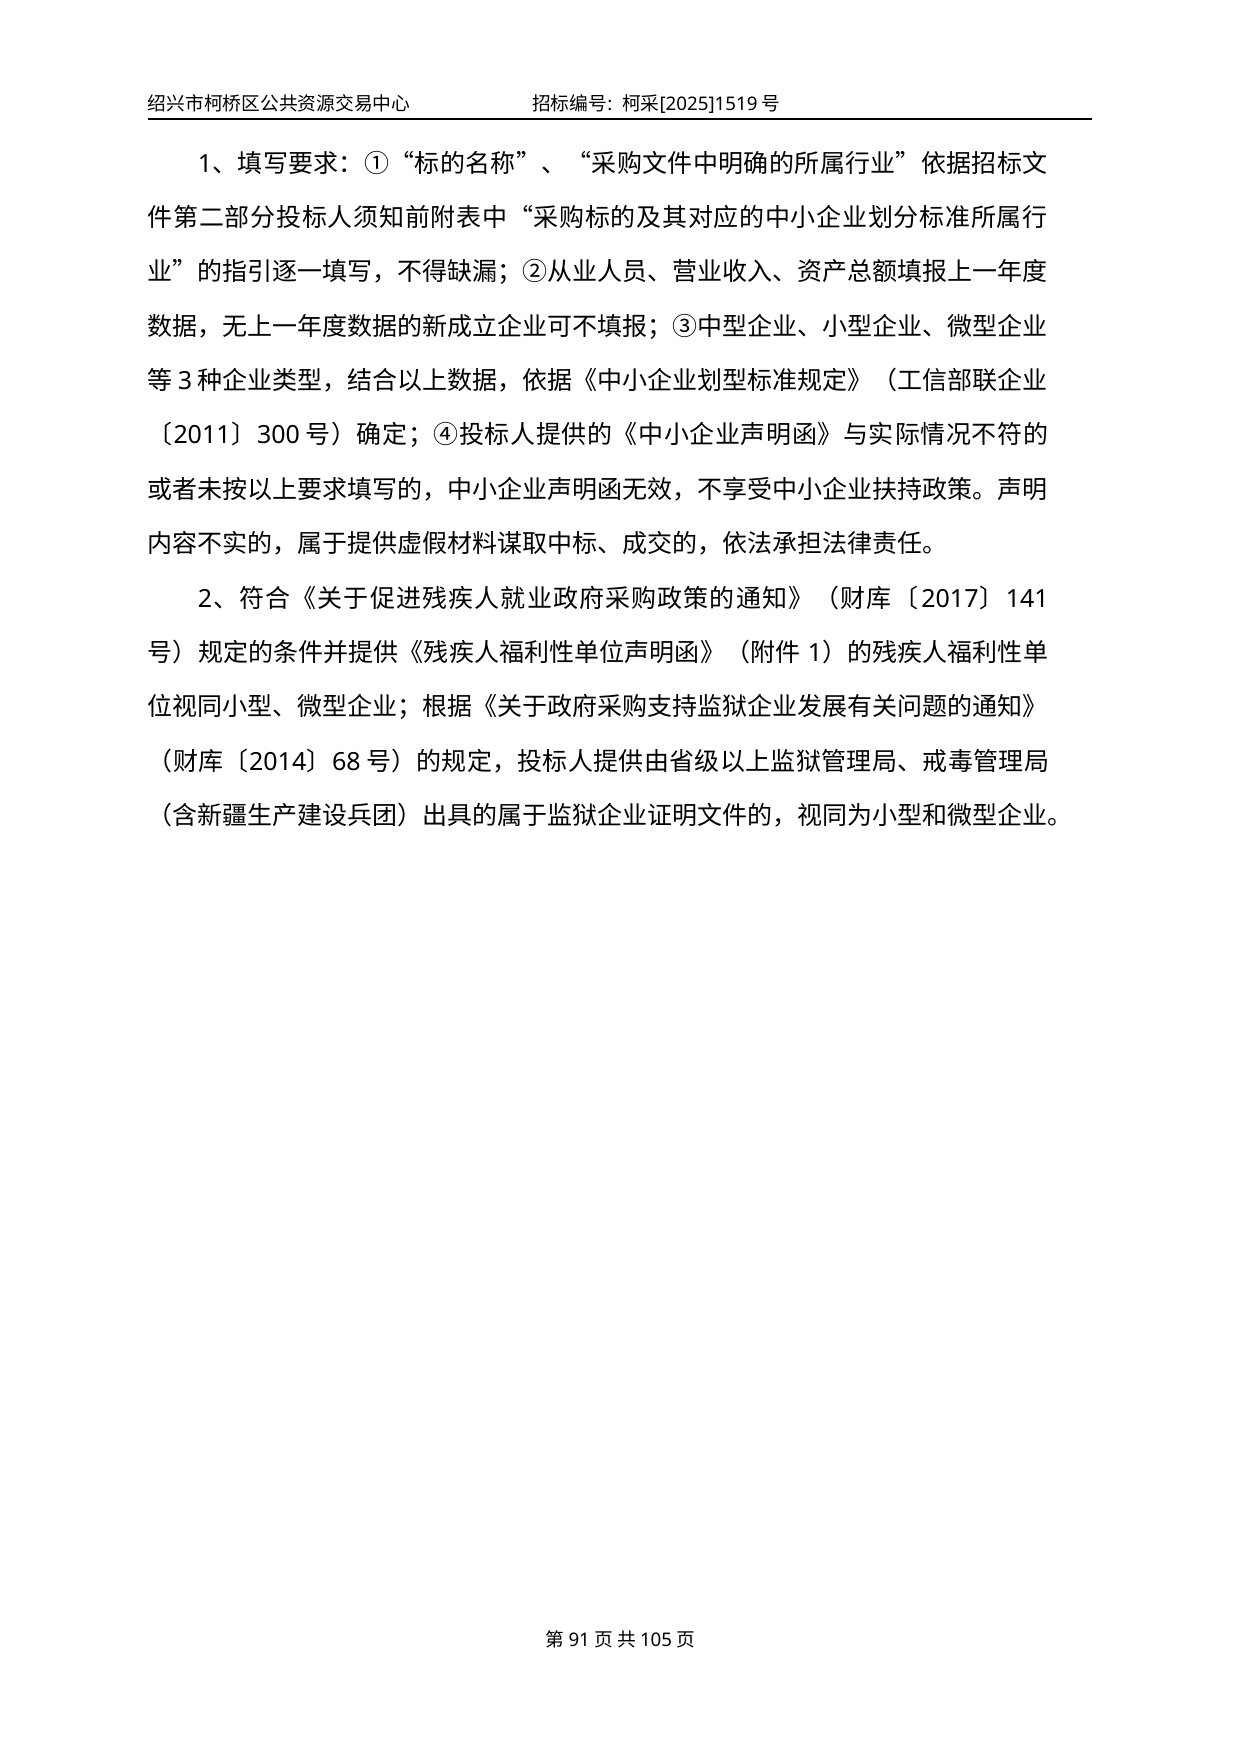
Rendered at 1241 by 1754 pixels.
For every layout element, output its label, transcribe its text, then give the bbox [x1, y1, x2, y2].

text 2、符合《关于促进残疾人就业政府采购政策的通知》（财库〔2017〕141号）规定的条件并提供《残疾人福利性单位声明函》（附件1）的残疾人福利性单位视同小型、微型企业；根据《关于政府采购支持监狱企业发展有关问题的通知》（财库〔2014〕68号）的规定，投标人提供由省级以上监狱管理局、戒毒管理局（含新疆生产建设兵团）出具的属于监狱企业证明文件的，视同为小型和微型企业。 [148, 578, 1049, 832]
text 1、填写要求：①“标的名称”、“采购文件中明确的所属行业”依据招标文件第二部分投标人须知前附表中“采购标的及其对应的中小企业划分标准所属行业”的指引逐一填写，不得缺漏；②从业人员、营业收入、资产总额填报上一年度数据，无上一年度数据的新成立企业可不填报；③中型企业、小型企业、微型企业等3种企业类型，结合以上数据，依据《中小企业划型标准规定》（工信部联企业〔2011〕300号）确定；④投标人提供的《中小企业声明函》与实际情况不符的或者未按以上要求填写的，中小企业声明函无效，不享受中小企业扶持政策。声明内容不实的，属于提供虚假材料谋取中标、成交的，依法承担法律责任。 [148, 143, 1049, 560]
